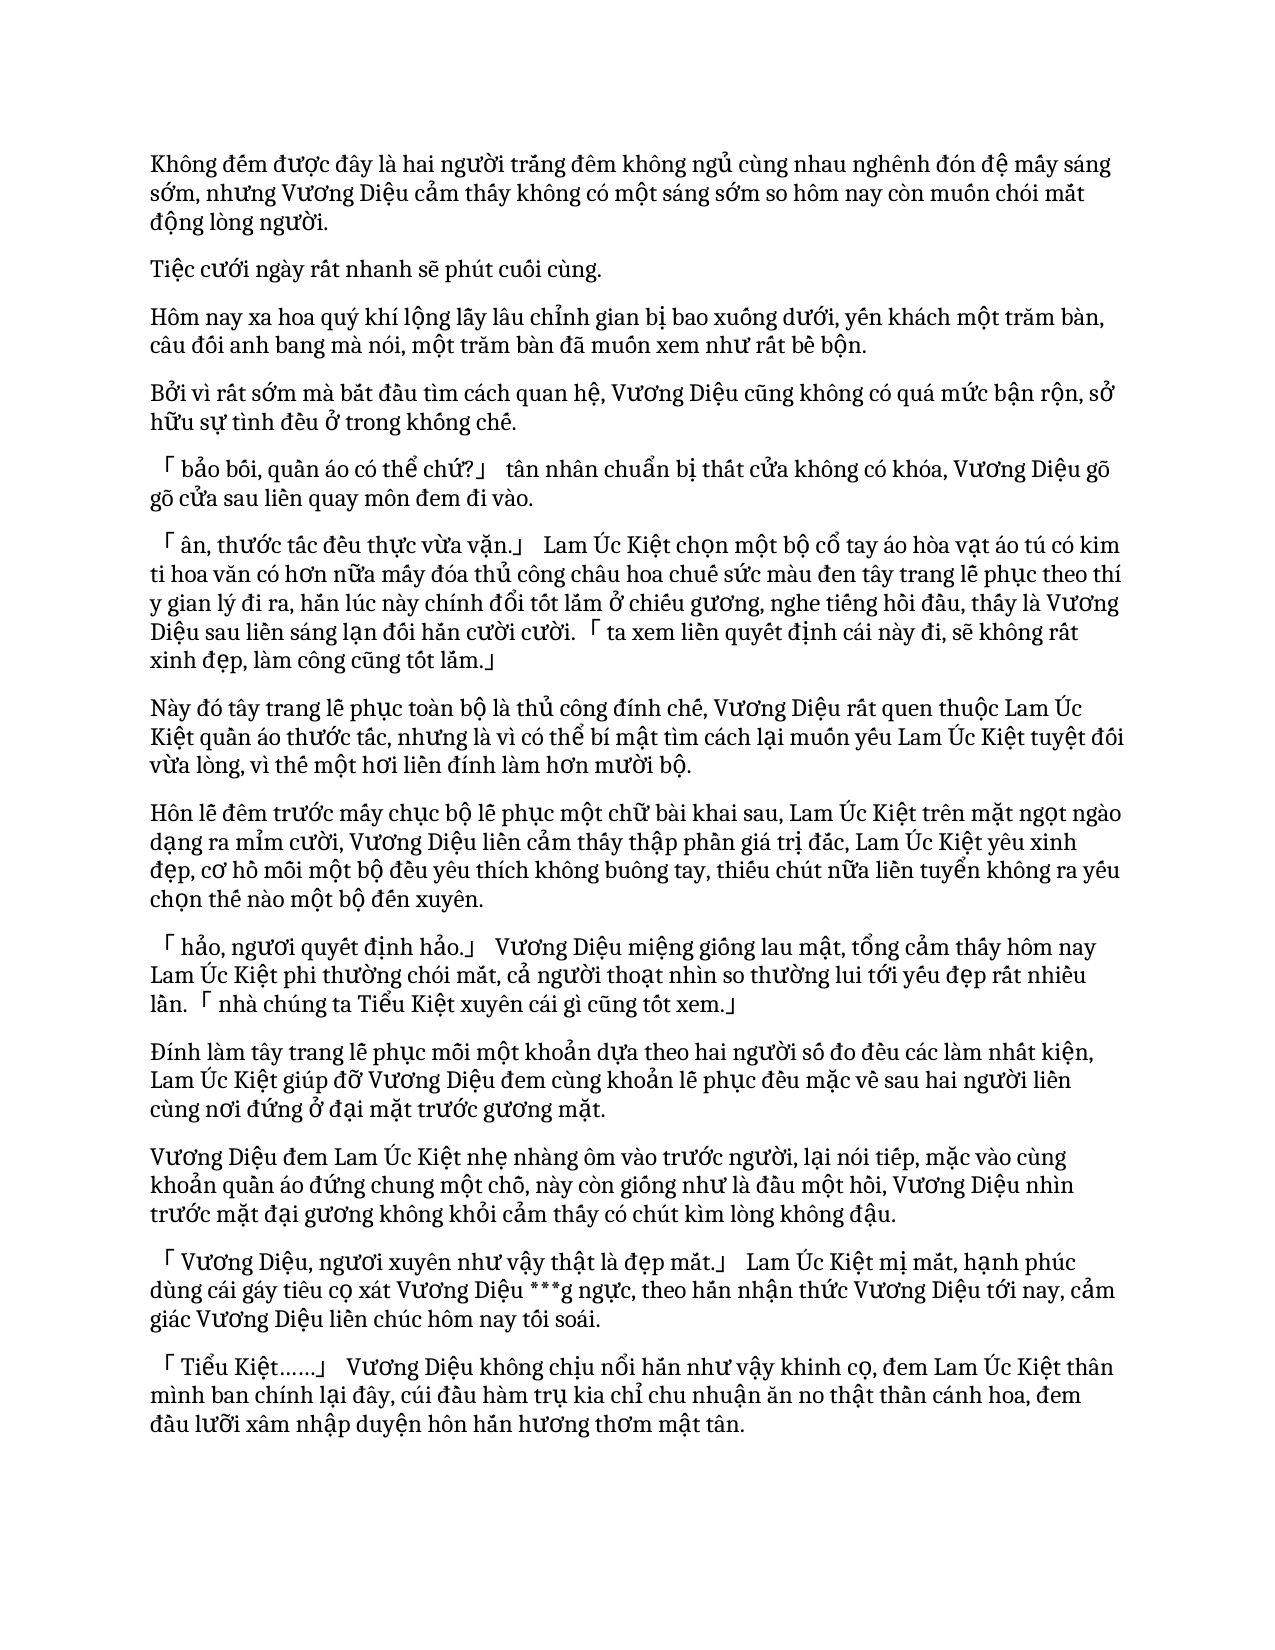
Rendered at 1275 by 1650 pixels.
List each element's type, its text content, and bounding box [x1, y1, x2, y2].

text Hôn lễ đêm trước mấy chục bộ lễ phục một chữ bài khai sau, Lam Úc Kiệt trên mặt ngọt ngào dạng ra mỉm cười, Vương Diệu liền cảm thấy thập phần giá trị đắc, Lam Úc Kiệt yêu xinh đẹp, cơ hồ mỗi một bộ đều yêu thích không buông tay, thiếu chút nữa liền tuyển không ra yếu chọn thế nào một bộ đến xuyên. [150, 799, 1125, 914]
text 「 Vương Diệu, ngươi xuyên như vậy thật là đẹp mắt.」 Lam Úc Kiệt mị mắt, hạnh phúc dùng cái gáy tiêu cọ xát Vương Diệu ***g ngực, theo hắn nhận thức Vương Diệu tới nay, cảm giác Vương Diệu liền chúc hôm nay tối soái. [150, 1247, 1125, 1334]
text 「 Tiểu Kiệt……」 Vương Diệu không chịu nổi hắn như vậy khinh cọ, đem Lam Úc Kiệt thân mình ban chính lại đây, cúi đầu hàm trụ kia chỉ chu nhuận ăn no thật thần cánh hoa, đem đầu lưỡi xâm nhập duyện hôn hắn hương thơm mật tân. [150, 1352, 1125, 1439]
text 「 bảo bối, quần áo có thể chứ?」 tân nhân chuẩn bị thất cửa không có khóa, Vương Diệu gõ gõ cửa sau liền quay môn đem đi vào. [150, 455, 1125, 512]
text Tiệc cưới ngày rất nhanh sẽ phút cuối cùng. [150, 255, 1125, 284]
text Đính làm tây trang lễ phục mỗi một khoản dựa theo hai người số đo đều các làm nhất kiện, Lam Úc Kiệt giúp đỡ Vương Diệu đem cùng khoản lễ phục đều mặc về sau hai người liền cùng nơi đứng ở đại mặt trước gương mặt. [150, 1037, 1125, 1124]
text Không đếm được đây là hai người trắng đêm không ngủ cùng nhau nghênh đón đệ mấy sáng sớm, nhưng Vương Diệu cảm thấy không có một sáng sớm so hôm nay còn muốn chói mắt động lòng người. [150, 150, 1125, 236]
text 「 hảo, ngươi quyết định hảo.」 Vương Diệu miệng giống lau mật, tổng cảm thấy hôm nay Lam Úc Kiệt phi thường chói mắt, cả người thoạt nhìn so thường lui tới yếu đẹp rất nhiều lần.「 nhà chúng ta Tiểu Kiệt xuyên cái gì cũng tốt xem.」 [150, 932, 1125, 1019]
text Bởi vì rất sớm mà bắt đầu tìm cách quan hệ, Vương Diệu cũng không có quá mức bận rộn, sở hữu sự tình đều ở trong khống chế. [150, 379, 1125, 436]
text 「 ân, thước tấc đều thực vừa vặn.」 Lam Úc Kiệt chọn một bộ cổ tay áo hòa vạt áo tú có kim ti hoa văn có hơn nữa mấy đóa thủ công châu hoa chuế sức màu đen tây trang lễ phục theo thí y gian lý đi ra, hắn lúc này chính đổi tốt lắm ở chiếu gương, nghe tiếng hồi đầu, thấy là Vương Diệu sau liền sáng lạn đối hắn cười cười.「 ta xem liền quyết định cái này đi, sẽ không rất xinh đẹp, làm công cũng tốt lắm.」 [150, 531, 1125, 675]
text Vương Diệu đem Lam Úc Kiệt nhẹ nhàng ôm vào trước người, lại nói tiếp, mặc vào cùng khoản quần áo đứng chung một chỗ, này còn giống như là đầu một hồi, Vương Diệu nhìn trước mặt đại gương không khỏi cảm thấy có chút kìm lòng không đậu. [150, 1142, 1125, 1229]
text Này đó tây trang lễ phục toàn bộ là thủ công đính chế, Vương Diệu rất quen thuộc Lam Úc Kiệt quần áo thước tấc, nhưng là vì có thể bí mật tìm cách lại muốn yếu Lam Úc Kiệt tuyệt đối vừa lòng, vì thế một hơi liền đính làm hơn mười bộ. [150, 694, 1125, 780]
text Hôm nay xa hoa quý khí lộng lẫy lâu chỉnh gian bị bao xuống dưới, yến khách một trăm bàn, câu đối anh bang mà nói, một trăm bàn đã muốn xem như rất bề bộn. [150, 302, 1125, 360]
